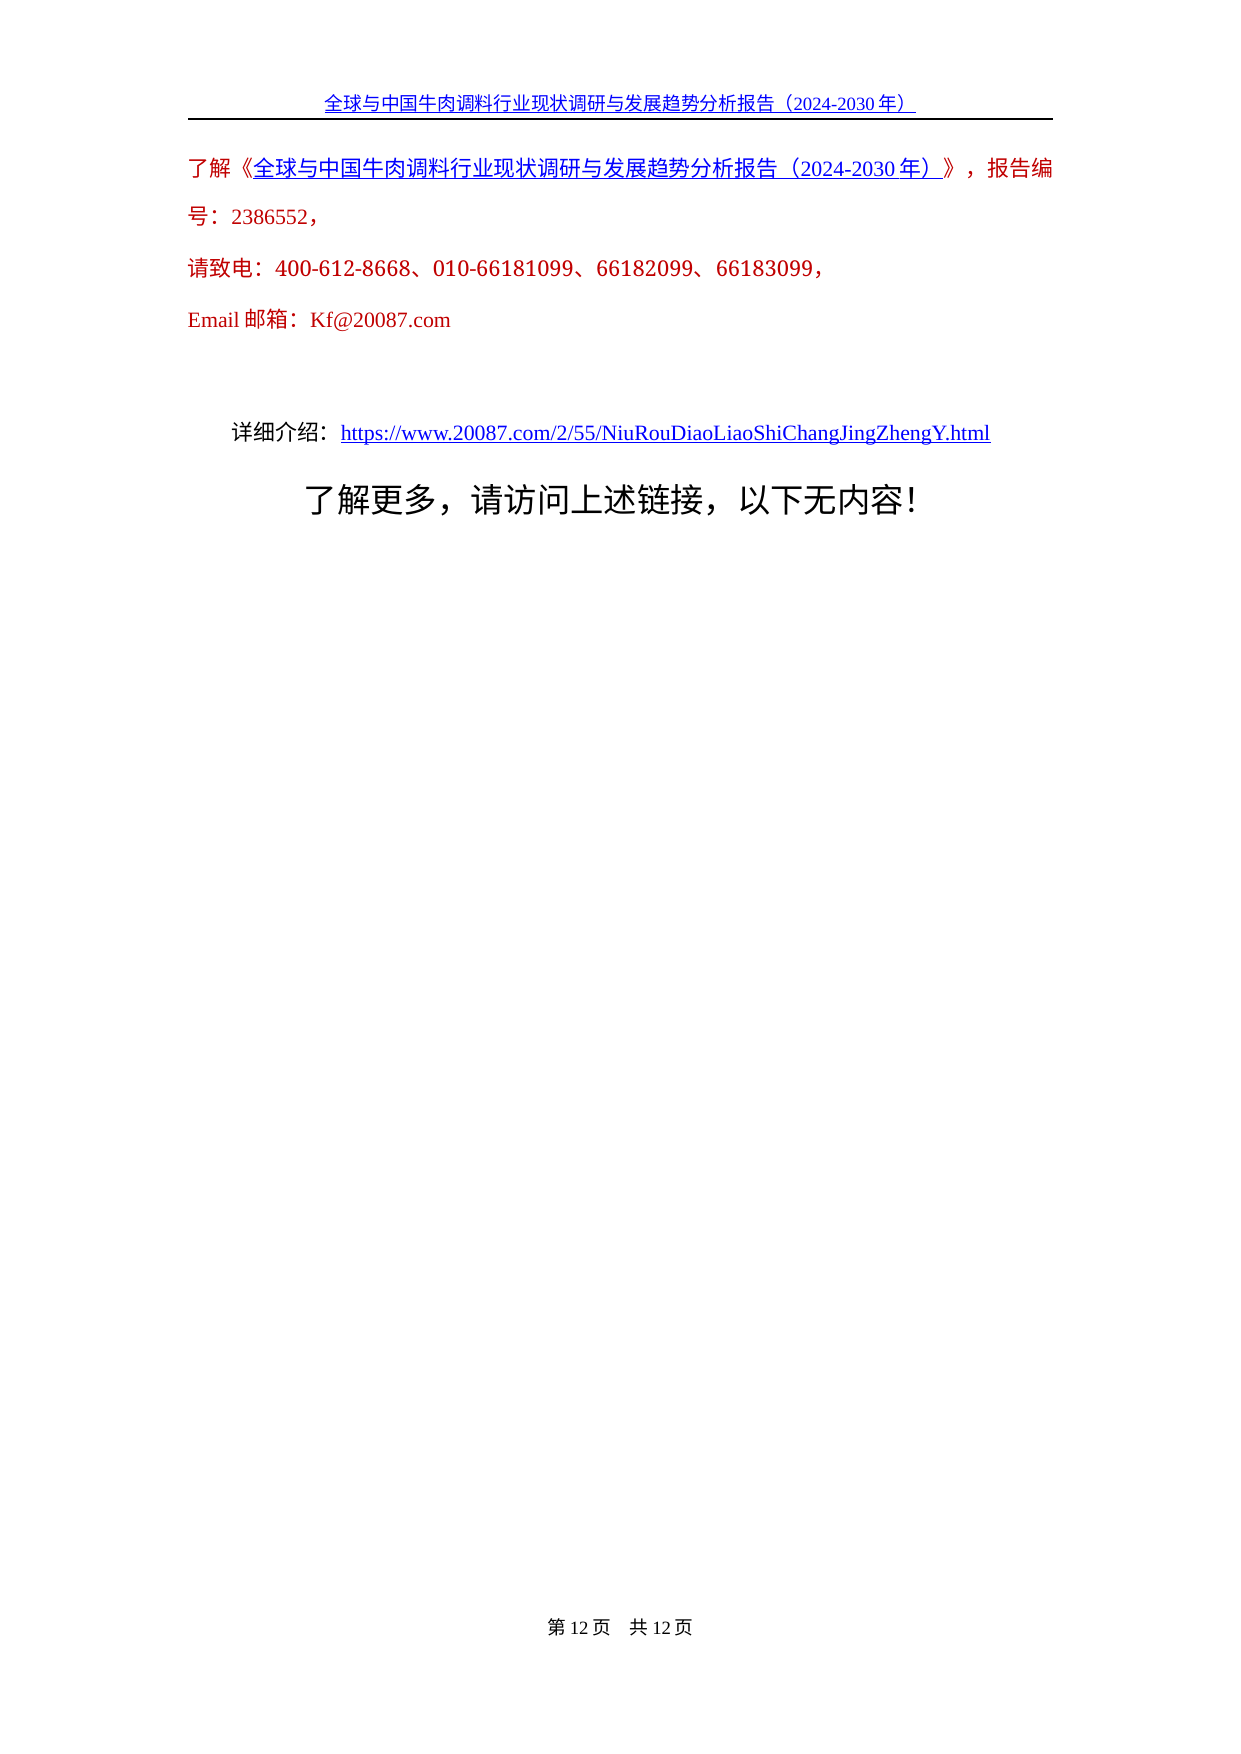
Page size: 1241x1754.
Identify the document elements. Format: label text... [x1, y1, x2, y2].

text 详细介绍：https://www.20087.com/2/55/NiuRouDiaoLiaoShiChangJingZhengY.html [187, 415, 1053, 447]
title 了解更多，请访问上述链接，以下无内容！ [187, 465, 1053, 530]
text 请致电：400-612-8668、010-66181099、66182099、66183099， [187, 251, 1053, 283]
text 了解《全球与中国牛肉调料行业现状调研与发展趋势分析报告（2024-2030年）》，报告编号：2386552， [187, 150, 1053, 231]
text Email邮箱：Kf@20087.com [187, 302, 1053, 334]
